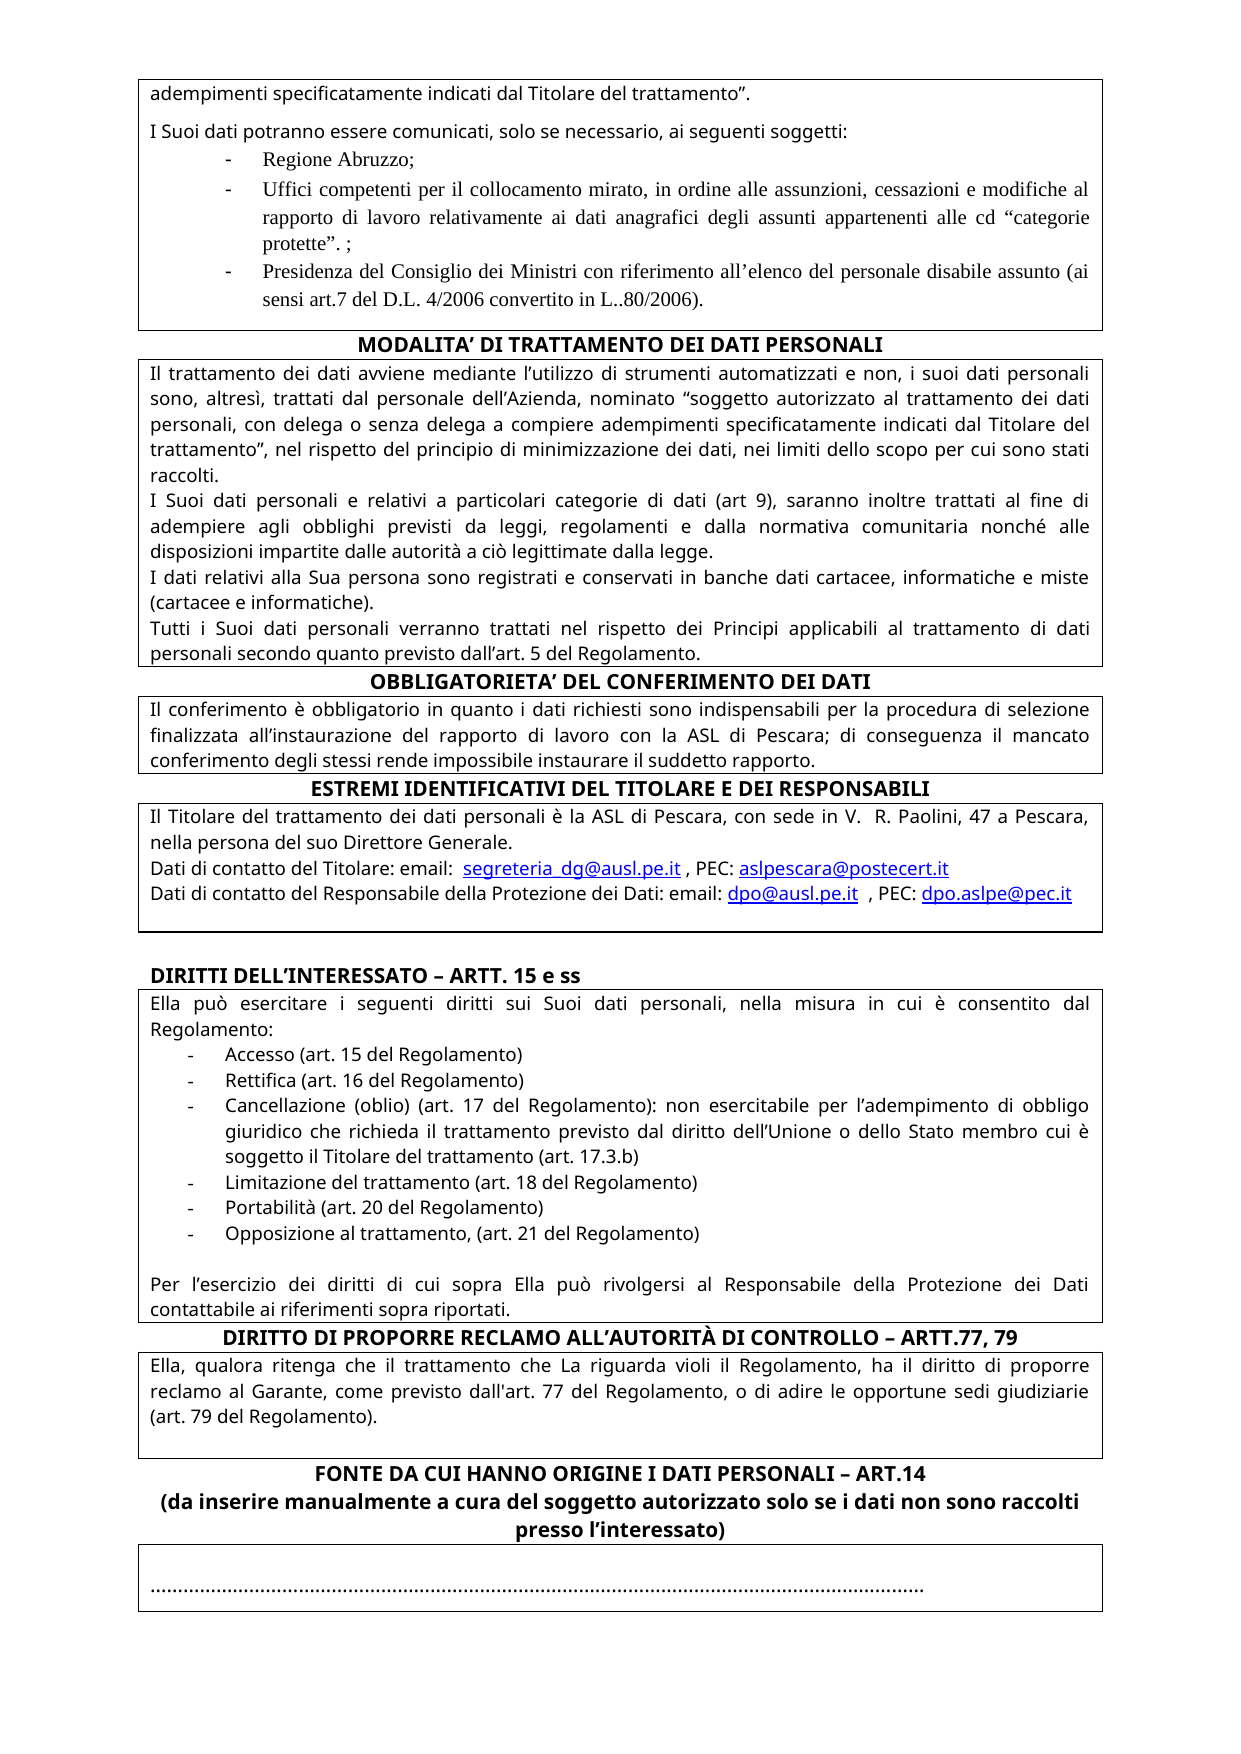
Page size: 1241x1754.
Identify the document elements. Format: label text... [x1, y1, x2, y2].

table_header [139, 1545, 1102, 1611]
table_header Il Titolare del trattamento dei dati personali è la ASL di Pescara, con sede in V. R. Paolini, 47 a Pescara, nella persona del suo Direttore Generale. Dati di contatto del Titolare: email: segreteria_dg@ausl.pe.it , PEC: aslpescara@postecert.it Dati di contatto del Responsabile della Protezione dei Dati: email: dpo@ausl.pe.it , PEC: dpo.aslpe@pec.it [139, 804, 1102, 931]
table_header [139, 80, 1102, 329]
table_header Ella può esercitare i seguenti diritti sui Suoi dati personali, nella misura in cui è consentito dal Regolamento: Accesso (art. 15 del Regolamento) Rettifica (art. 16 del Regolamento) Cancellazione (oblio) (art. 17 del Regolamento): non esercitabile per l’adempimento di obbligo giuridico che richieda il trattamento previsto dal diritto dell’Unione o dello Stato membro cui è soggetto il Titolare del trattamento (art. 17.3.b) Limitazione del trattamento (art. 18 del Regolamento) Portabilità (art. 20 del Regolamento) Opposizione al trattamento, (art. 21 del Regolamento) Per l’esercizio dei diritti di cui sopra Ella può rivolgersi al Responsabile della Protezione dei Dati contattabile ai riferimenti sopra riportati. [139, 990, 1102, 1322]
text DIRITTI DELL’INTERESSATO – ARTT. 15 e ss [150, 961, 1090, 989]
text (da inserire manualmente a cura del soggetto autorizzato solo se i dati non sono raccolti presso l’interessato) [150, 1487, 1090, 1544]
text ESTREMI IDENTIFICATIVI DEL TITOLARE E DEI RESPONSABILI [150, 774, 1090, 803]
table_header Il trattamento dei dati avviene mediante l’utilizzo di strumenti automatizzati e non, i suoi dati personali sono, altresì, trattati dal personale dell’Azienda, nominato “soggetto autorizzato al trattamento dei dati personali, con delega o senza delega a compiere adempimenti specificatamente indicati dal Titolare del trattamento”, nel rispetto del principio di minimizzazione dei dati, nei limiti dello scopo per cui sono stati raccolti. I Suoi dati personali e relativi a particolari categorie di dati (art 9), saranno inoltre trattati al fine di adempiere agli obblighi previsti da leggi, regolamenti e dalla normativa comunitaria nonché alle disposizioni impartite dalle autorità a ciò legittimate dalla legge. I dati relativi alla Sua persona sono registrati e conservati in banche dati cartacee, informatiche e miste (cartacee e informatiche). Tutti i Suoi dati personali verranno trattati nel rispetto dei Principi applicabili al trattamento di dati personali secondo quanto previsto dall’art. 5 del Regolamento. [139, 360, 1102, 666]
text MODALITA’ DI TRATTAMENTO DEI DATI PERSONALI [150, 331, 1090, 359]
text FONTE DA CUI HANNO ORIGINE I DATI PERSONALI – ART.14 [150, 1459, 1090, 1487]
table_header Ella, qualora ritenga che il trattamento che La riguarda violi il Regolamento, ha il diritto di proporre reclamo al Garante, come previsto dall'art. 77 del Regolamento, o di adire le opportune sedi giudiziarie (art. 79 del Regolamento). [139, 1353, 1102, 1458]
text DIRITTO DI PROPORRE RECLAMO ALL’AUTORITÀ DI CONTROLLO – ARTT.77, 79 [150, 1323, 1090, 1352]
text OBBLIGATORIETA’ DEL CONFERIMENTO DEI DATI [150, 667, 1090, 696]
table_header Il conferimento è obbligatorio in quanto i dati richiesti sono indispensabili per la procedura di selezione finalizzata all’instaurazione del rapporto di lavoro con la ASL di Pescara; di conseguenza il mancato conferimento degli stessi rende impossibile instaurare il suddetto rapporto. [139, 697, 1102, 773]
